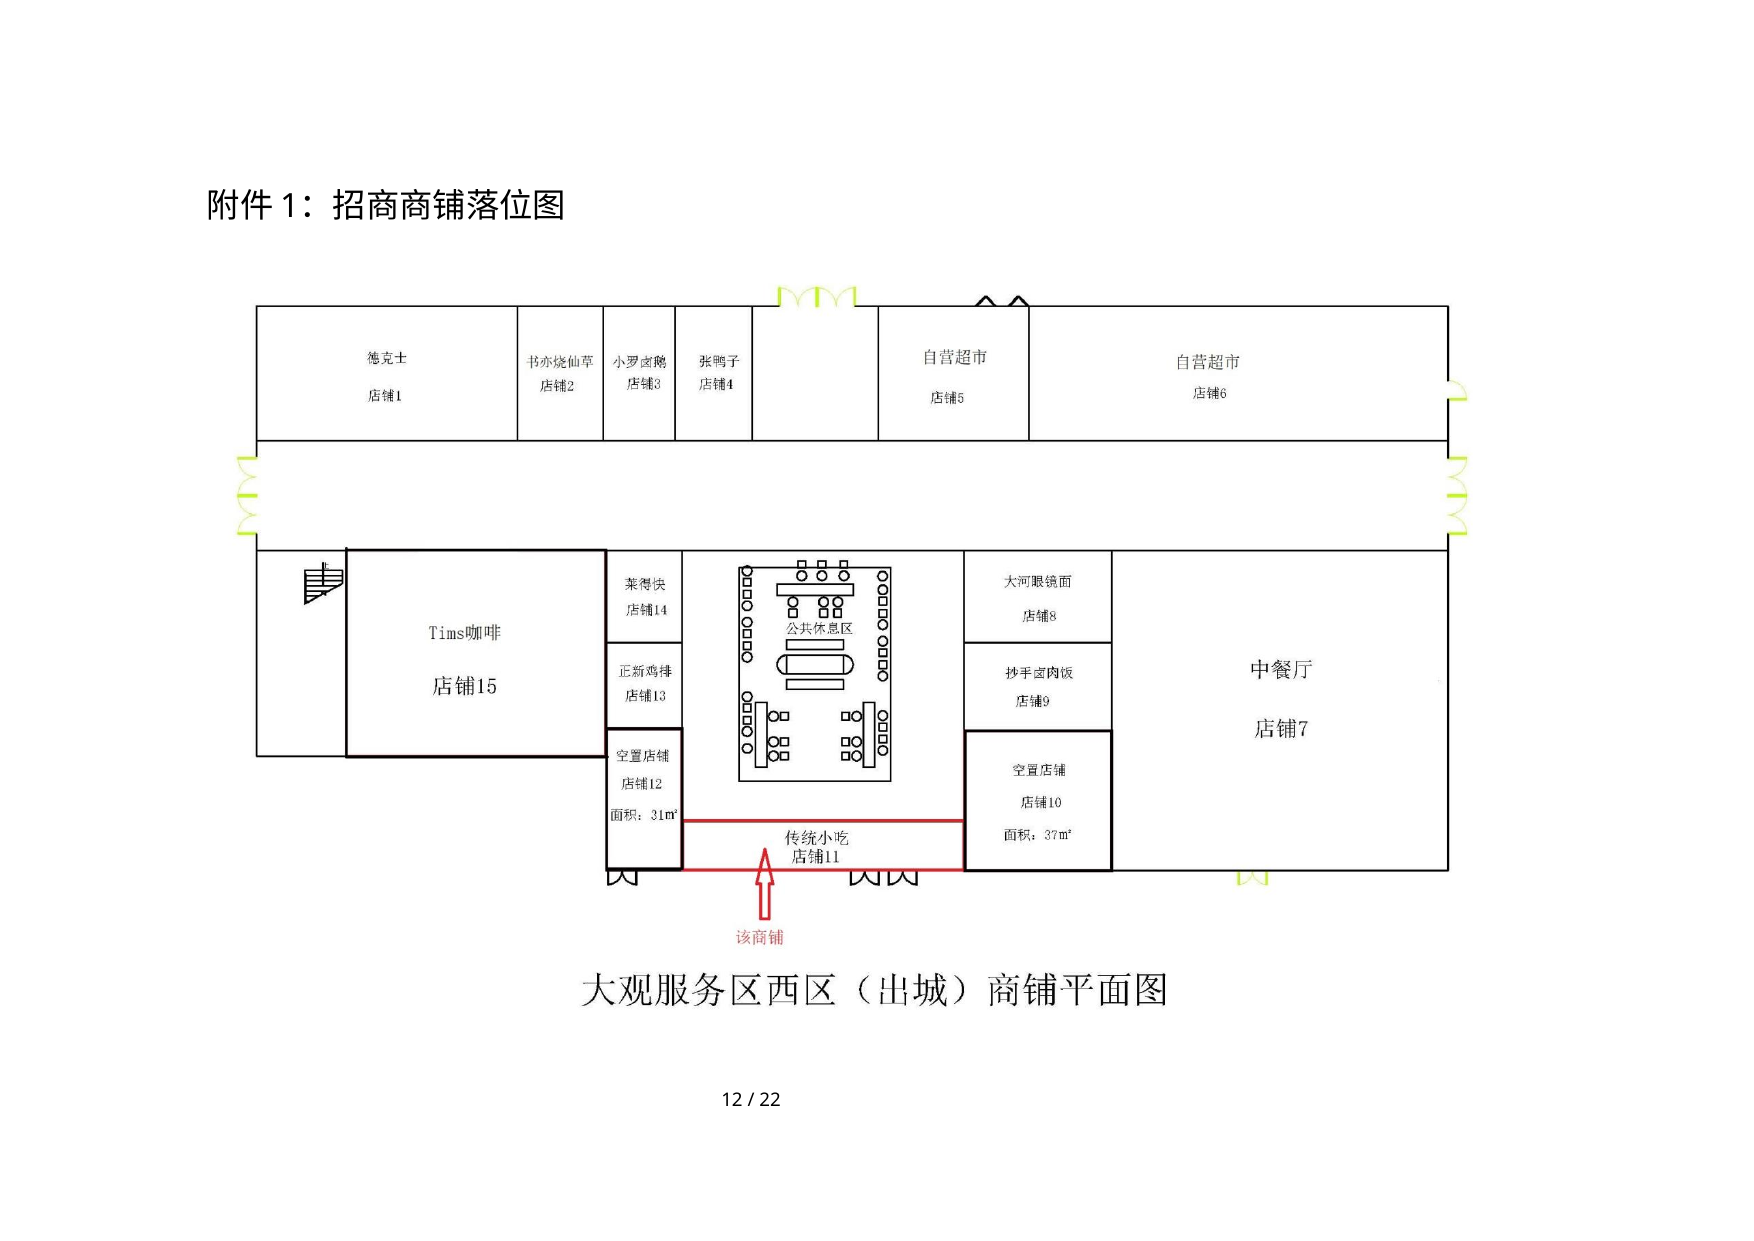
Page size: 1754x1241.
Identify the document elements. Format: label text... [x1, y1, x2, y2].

list 附件1：招商商铺落位图 [207, 171, 1535, 235]
picture [206, 235, 1535, 1019]
